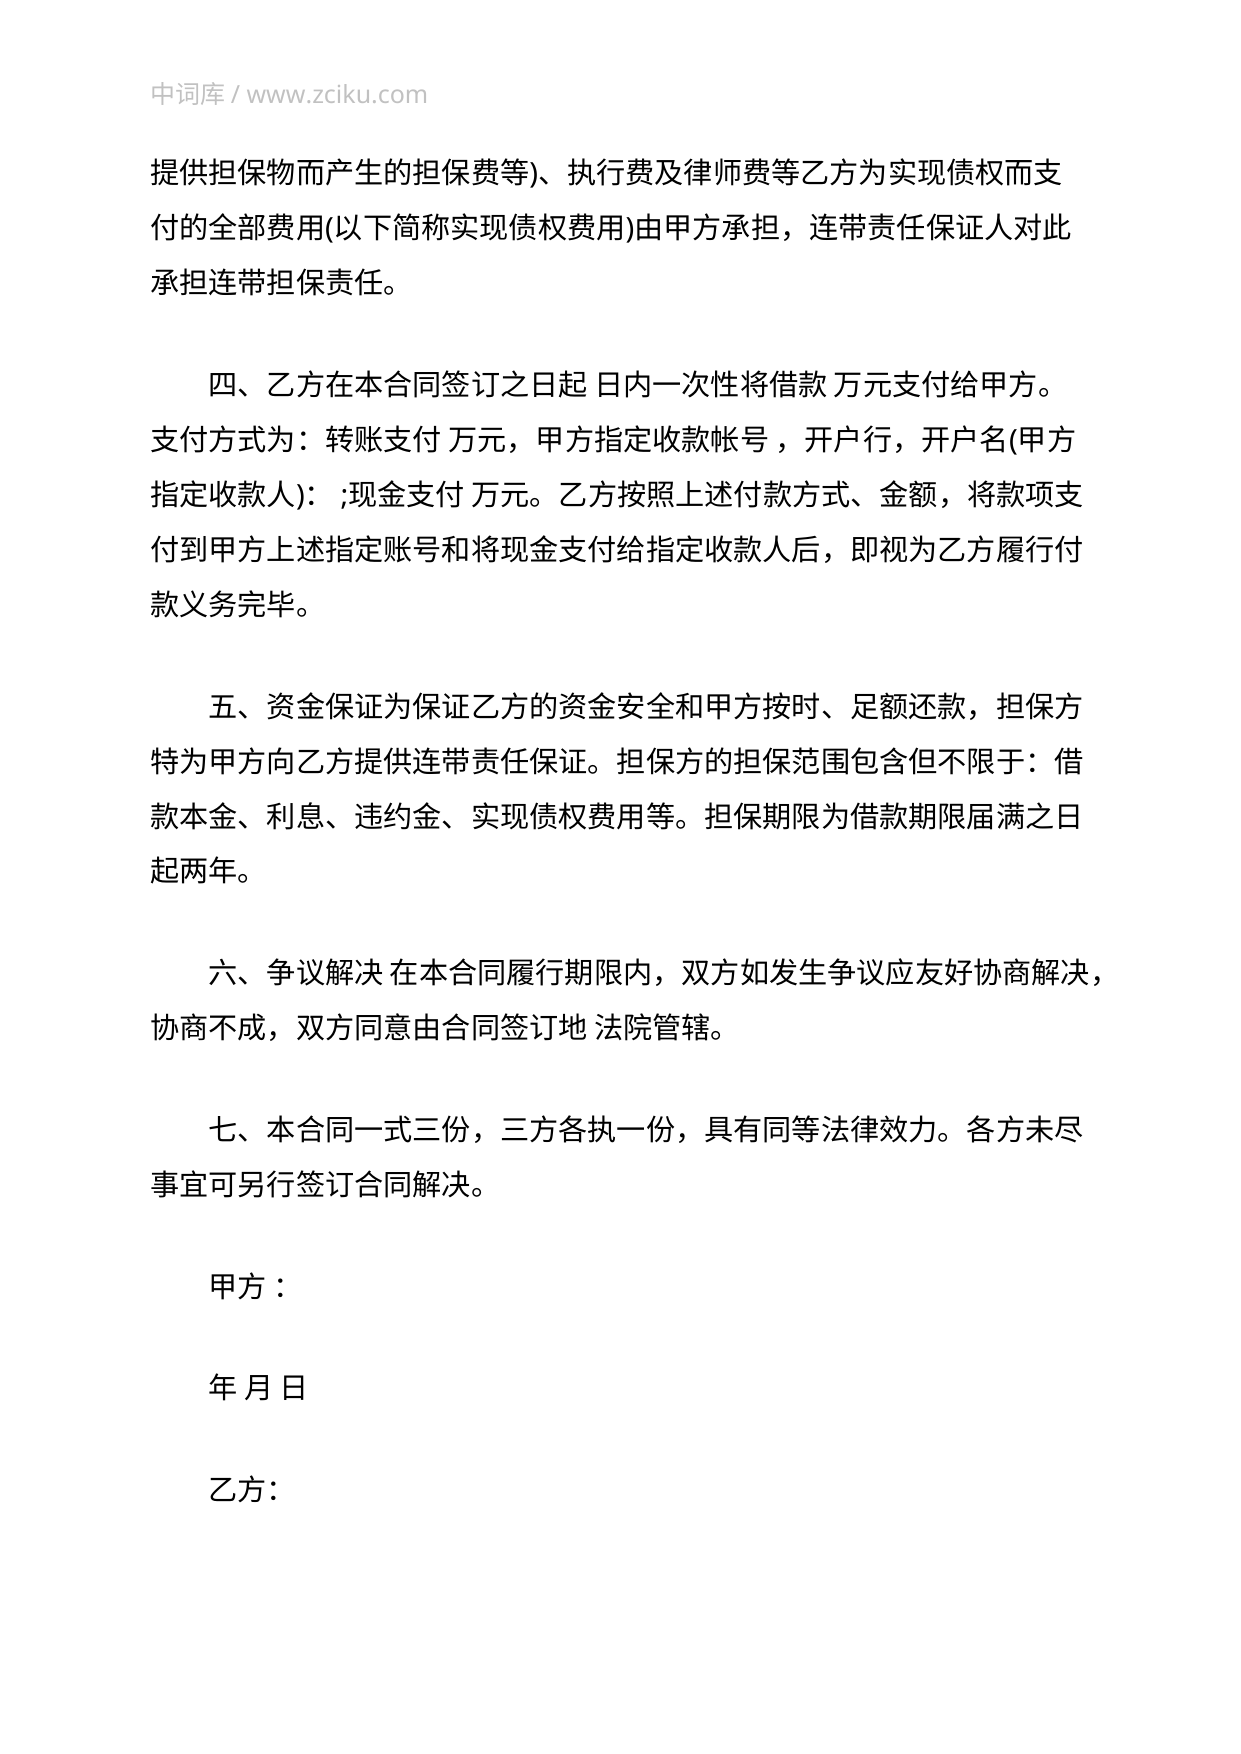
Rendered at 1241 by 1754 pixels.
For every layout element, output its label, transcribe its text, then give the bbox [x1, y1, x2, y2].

text 五、资金保证为保证乙方的资金安全和甲方按时、足额还款，担保方特为甲方向乙方提供连带责任保证。担保方的担保范围包含但不限于：借款本金、利息、违约金、实现债权费用等。担保期限为借款期限届满之日起两年。 [150, 683, 1090, 890]
text 乙方： [150, 1467, 1090, 1509]
text 七、本合同一式三份，三方各执一份，具有同等法律效力。各方未尽事宜可另行签订合同解决。 [150, 1106, 1090, 1204]
text 六、争议解决 在本合同履行期限内，双方如发生争议应友好协商解决，协商不成，双方同意由合同签订地 法院管辖。 [150, 950, 1090, 1047]
text 年 月 日 [150, 1365, 1090, 1407]
text 甲方 ： [150, 1263, 1090, 1305]
text 四、乙方在本合同签订之日起 日内一次性将借款 万元支付给甲方。支付方式为：转账支付 万元，甲方指定收款帐号 ，开户行，开户名(甲方指定收款人)： ;现金支付 万元。乙方按照上述付款方式、金额，将款项支付到甲方上述指定账号和将现金支付给指定收款人后，即视为乙方履行付款义务完毕。 [150, 362, 1090, 624]
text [150, 150, 1090, 302]
